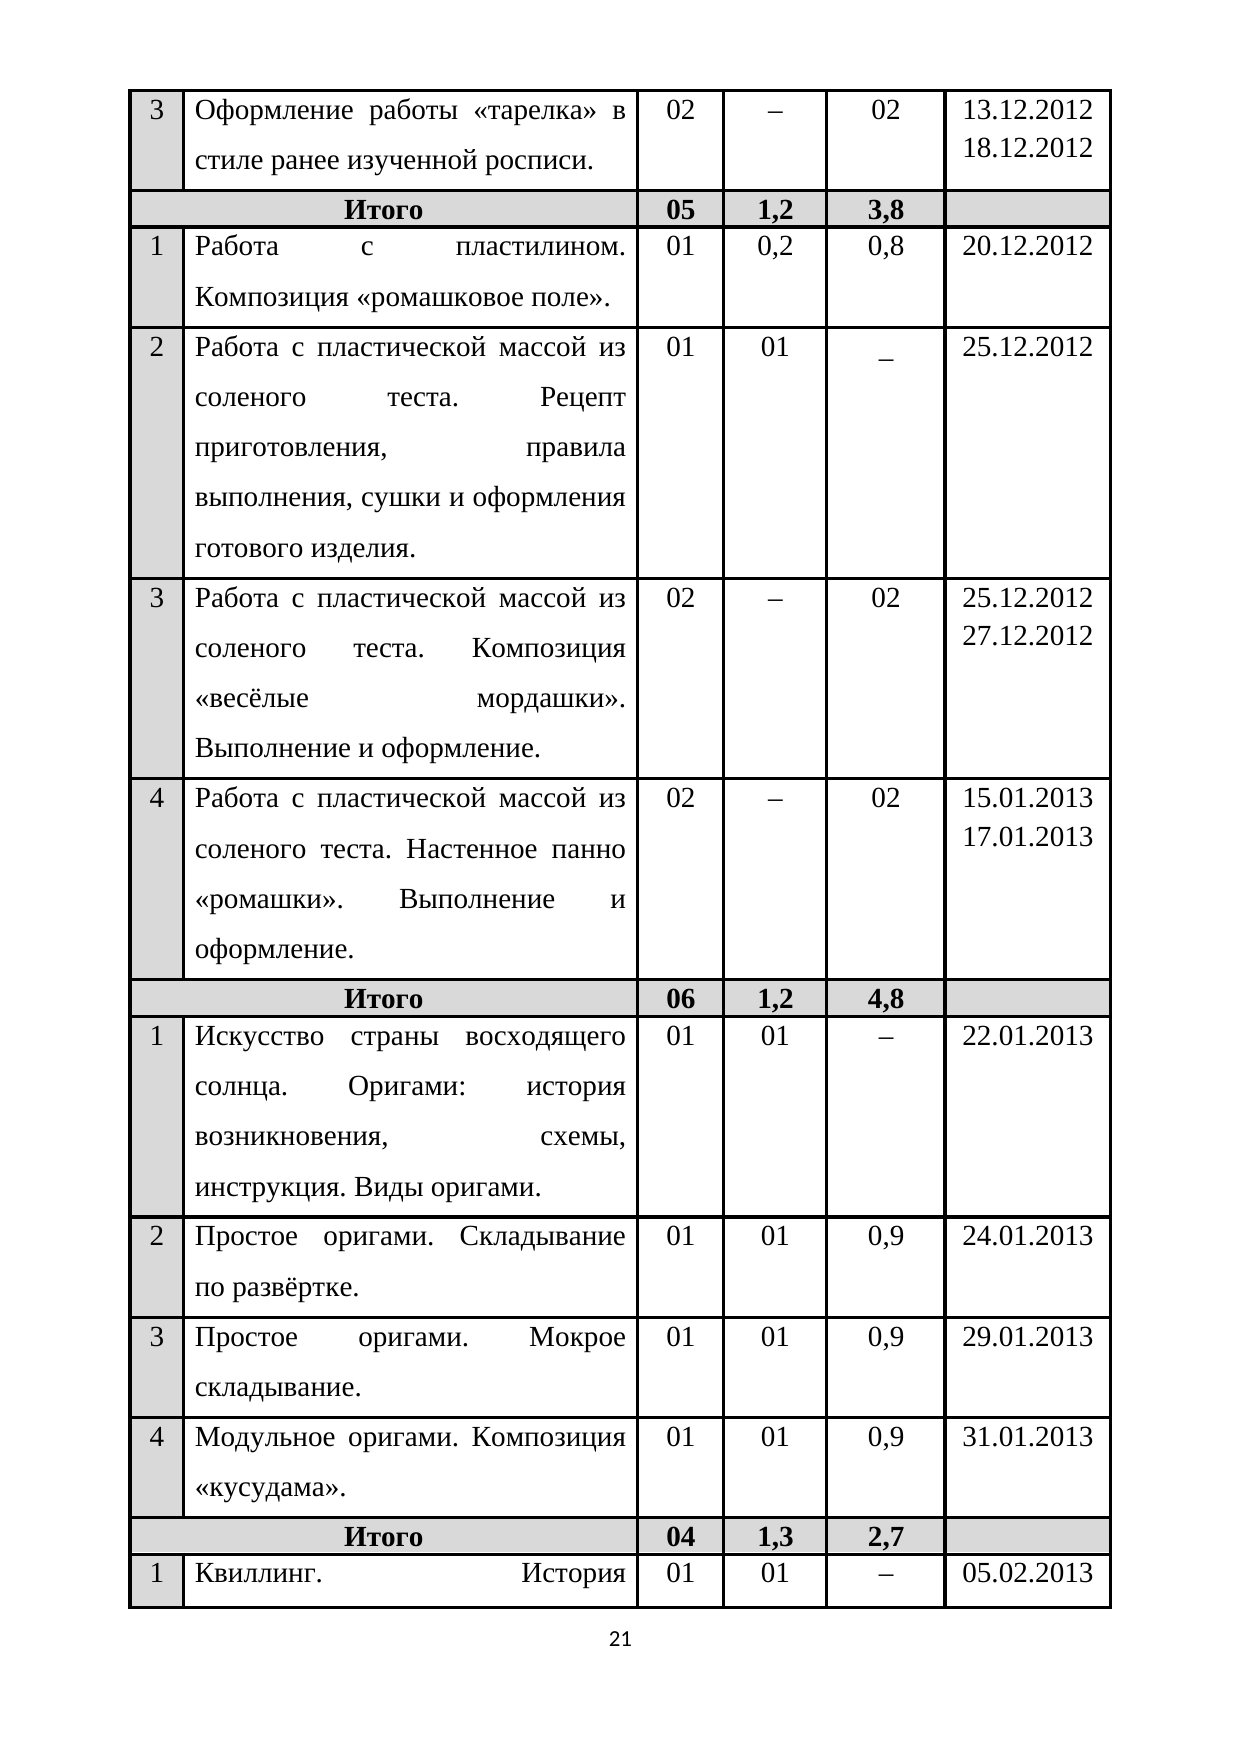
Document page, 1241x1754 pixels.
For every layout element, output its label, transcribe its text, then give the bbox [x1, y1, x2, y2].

table_cell 2,7 [828, 1519, 943, 1552]
table_cell Работа с пластической массой из соленого теста. Настенное панно «ромашки». Выполнение и оформление. [185, 780, 636, 978]
table_cell – [828, 1556, 943, 1606]
table_cell 01 [725, 1419, 825, 1516]
table_cell 02 [828, 780, 943, 978]
table_cell 22.01.2013 [947, 1018, 1109, 1215]
table_cell 01 [639, 1018, 722, 1215]
table_cell Простое оригами. Мокрое складывание. [185, 1319, 636, 1416]
table_cell 05.02.2013 [947, 1556, 1109, 1606]
table_cell 4 [132, 780, 182, 978]
table_cell 4,8 [828, 981, 943, 1015]
table_cell 0,8 [828, 229, 943, 326]
table_cell 01 [639, 1319, 722, 1416]
table_cell – [828, 329, 943, 577]
table_cell – [725, 780, 825, 978]
table_cell 01 [725, 329, 825, 577]
table_cell – [725, 580, 825, 777]
table_cell 1 [132, 1556, 182, 1606]
table_cell 1,2 [725, 192, 825, 225]
table_cell [947, 1519, 1109, 1552]
table_cell 0,2 [725, 229, 825, 326]
table_cell 1 [132, 1018, 182, 1215]
table_cell 1 [132, 229, 182, 326]
table_cell Работа с пластической массой из соленого теста. Композиция «весёлые мордашки». Выполнение и оформление. [185, 580, 636, 777]
table_cell 0,9 [828, 1319, 943, 1416]
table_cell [185, 1556, 636, 1606]
table_cell 01 [725, 1219, 825, 1316]
table_cell 15.01.2013 17.01.2013 [947, 780, 1109, 978]
table_cell Работа с пластической массой из соленого теста. Рецепт приготовления, правила выполнения, сушки и оформления готового изделия. [185, 329, 636, 577]
table_cell 25.12.2012 [947, 329, 1109, 577]
table_cell 01 [639, 229, 722, 326]
table_cell 01 [725, 1018, 825, 1215]
table_cell 02 [639, 780, 722, 978]
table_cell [185, 92, 636, 189]
table_cell 01 [639, 329, 722, 577]
table_cell 01 [639, 1419, 722, 1516]
table_cell 25.12.2012 27.12.2012 [947, 580, 1109, 777]
table_cell 29.01.2013 [947, 1319, 1109, 1416]
table_cell [947, 192, 1109, 225]
table_cell 1,2 [725, 981, 825, 1015]
table_cell – [828, 1018, 943, 1215]
table_cell 02 [828, 580, 943, 777]
table_cell 02 [828, 92, 943, 189]
table_cell 24.01.2013 [947, 1219, 1109, 1316]
table_cell 3 [132, 580, 182, 777]
table_cell Работа с пластилином. Композиция «ромашковое поле». [185, 229, 636, 326]
table_cell Итого [132, 1519, 636, 1552]
table_cell Модульное оригами. Композиция «кусудама». [185, 1419, 636, 1516]
table_cell 20.12.2012 [947, 229, 1109, 326]
table_cell 3 [132, 1319, 182, 1416]
table_cell 06 [639, 981, 722, 1015]
table_cell 0,9 [828, 1419, 943, 1516]
table_cell 02 [639, 580, 722, 777]
table_cell Итого [132, 192, 636, 225]
table_cell 01 [639, 1556, 722, 1606]
table_cell [947, 981, 1109, 1015]
table_cell 3 [132, 92, 182, 189]
table_cell 31.01.2013 [947, 1419, 1109, 1516]
table_cell 3,8 [828, 192, 943, 225]
table_cell 05 [639, 192, 722, 225]
table_cell – [725, 92, 825, 189]
table_cell 04 [639, 1519, 722, 1552]
table_cell 01 [725, 1556, 825, 1606]
table_cell 4 [132, 1419, 182, 1516]
table_cell 0,9 [828, 1219, 943, 1316]
table_cell 01 [639, 1219, 722, 1316]
table_cell Искусство страны восходящего солнца. Оригами: история возникновения, схемы, инструкция. Виды оригами. [185, 1018, 636, 1215]
table_cell Итого [132, 981, 636, 1015]
table_cell 2 [132, 329, 182, 577]
table_cell 01 [725, 1319, 825, 1416]
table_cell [947, 92, 1109, 189]
table_cell 02 [639, 92, 722, 189]
table_cell 1,3 [725, 1519, 825, 1552]
table_cell 2 [132, 1219, 182, 1316]
table_cell Простое оригами. Складывание по развёртке. [185, 1219, 636, 1316]
